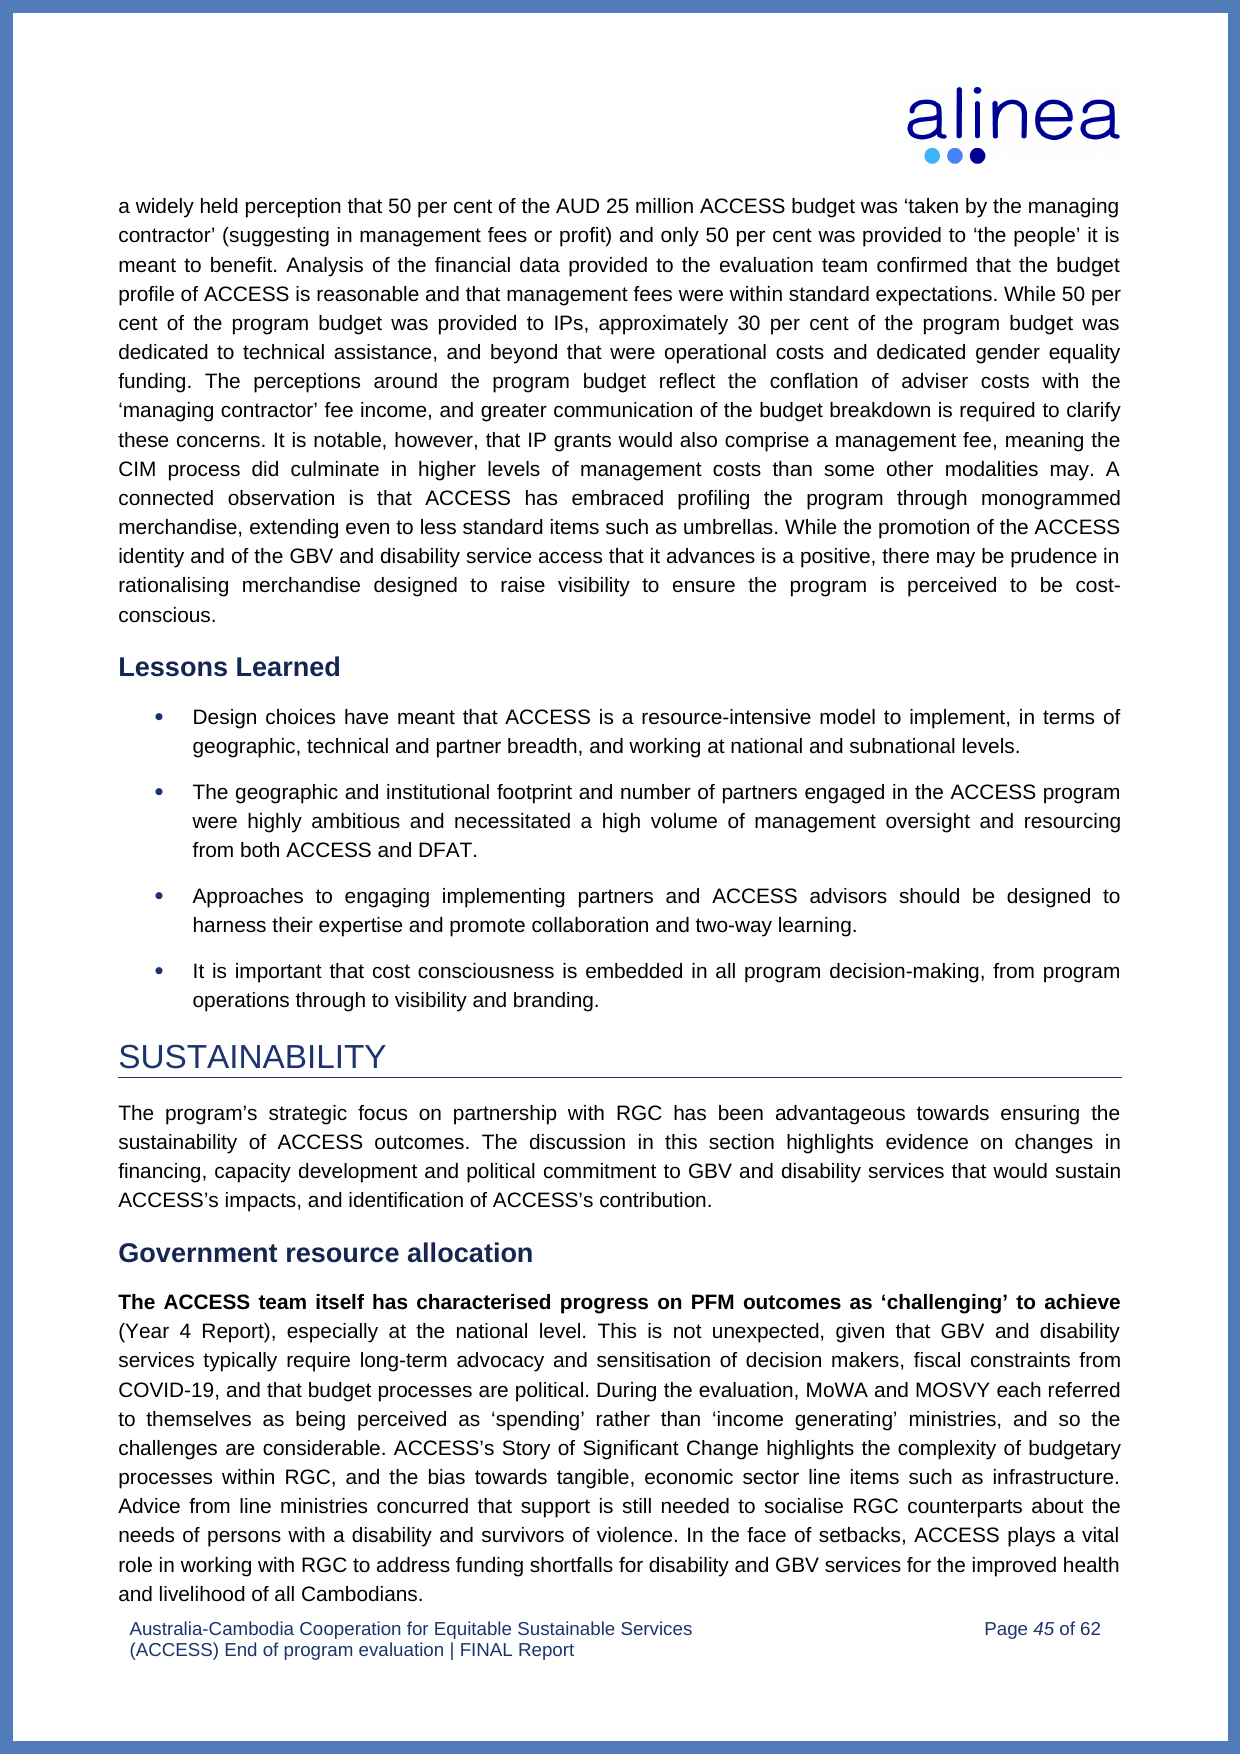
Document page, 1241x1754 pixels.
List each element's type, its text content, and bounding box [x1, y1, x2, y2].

list It is important that cost consciousness is embedded in all program decision-making, from program operations through to visibility and branding. [155, 953, 1122, 1012]
list The geographic and institutional footprint and number of partners engaged in the ACCESS program were highly ambitious and necessitated a high volume of management oversight and resourcing from both ACCESS and DFAT. [155, 774, 1122, 862]
picture [904, 86, 1123, 166]
subtitle Lessons Learned [118, 651, 1122, 683]
text The program’s strategic focus on partnership with RGC has been advantageous towards ensuring the sustainability of ACCESS outcomes. The discussion in this section highlights evidence on changes in financing, capacity development and political commitment to GBV and disability services that would sustain ACCESS’s impacts, and identification of ACCESS’s contribution. [118, 1095, 1122, 1212]
list Design choices have meant that ACCESS is a resource-intensive model to implement, in terms of geographic, technical and partner breadth, and working at national and subnational levels. [155, 699, 1122, 758]
subtitle Sustainability [118, 1037, 1122, 1077]
subtitle Government resource allocation [118, 1237, 1122, 1268]
text The ACCESS team itself has characterised progress on PFM outcomes as ‘challenging’ to achieve (Year 4 Report), especially at the national level. This is not unexpected, given that GBV and disability services typically require long-term advocacy and sensitisation of decision makers, fiscal constraints from COVID-19, and that budget processes are political. During the evaluation, MoWA and MOSVY each referred to themselves as being perceived as ‘spending’ rather than ‘income generating’ ministries, and so the challenges are considerable. ACCESS’s Story of Significant Change highlights the complexity of budgetary processes within RGC, and the bias towards tangible, economic sector line items such as infrastructure. Advice from line ministries concurred that support is still needed to socialise RGC counterparts about the needs of persons with a disability and survivors of violence. In the face of setbacks, ACCESS plays a vital role in working with RGC to address funding shortfalls for disability and GBV services for the improved health and livelihood of all Cambodians. [118, 1285, 1122, 1606]
list Approaches to engaging implementing partners and ACCESS advisors should be designed to harness their expertise and promote collaboration and two-way learning. [155, 878, 1122, 937]
